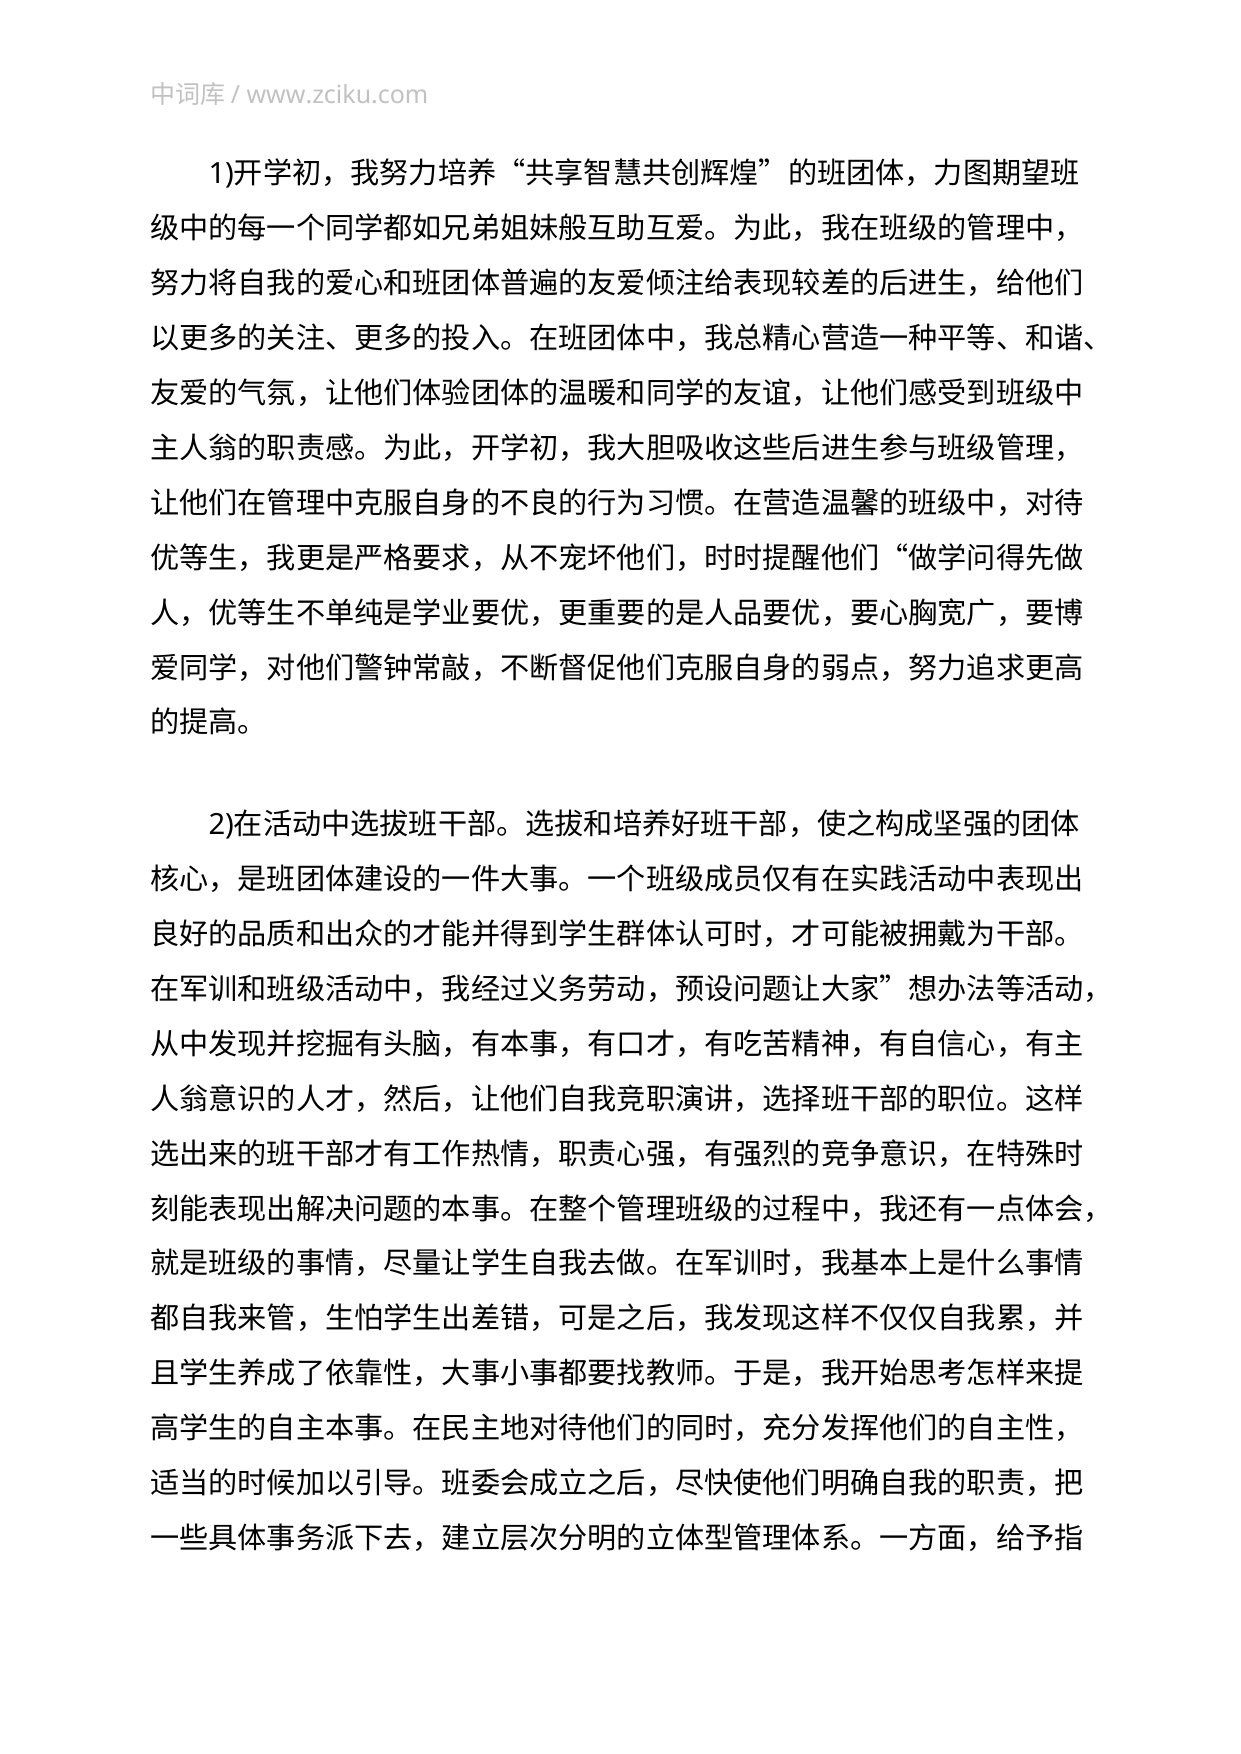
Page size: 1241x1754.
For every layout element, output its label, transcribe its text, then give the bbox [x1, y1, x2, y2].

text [150, 801, 1090, 1557]
text 1)开学初，我努力培养“共享智慧共创辉煌”的班团体，力图期望班级中的每一个同学都如兄弟姐妹般互助互爱。为此，我在班级的管理中，努力将自我的爱心和班团体普遍的友爱倾注给表现较差的后进生，给他们以更多的关注、更多的投入。在班团体中，我总精心营造一种平等、和谐、友爱的气氛，让他们体验团体的温暖和同学的友谊，让他们感受到班级中主人翁的职责感。为此，开学初，我大胆吸收这些后进生参与班级管理，让他们在管理中克服自身的不良的行为习惯。在营造温馨的班级中，对待优等生，我更是严格要求，从不宠坏他们，时时提醒他们“做学问得先做人，优等生不单纯是学业要优，更重要的是人品要优，要心胸宽广，要博爱同学，对他们警钟常敲，不断督促他们克服自身的弱点，努力追求更高的提高。 [150, 150, 1090, 741]
